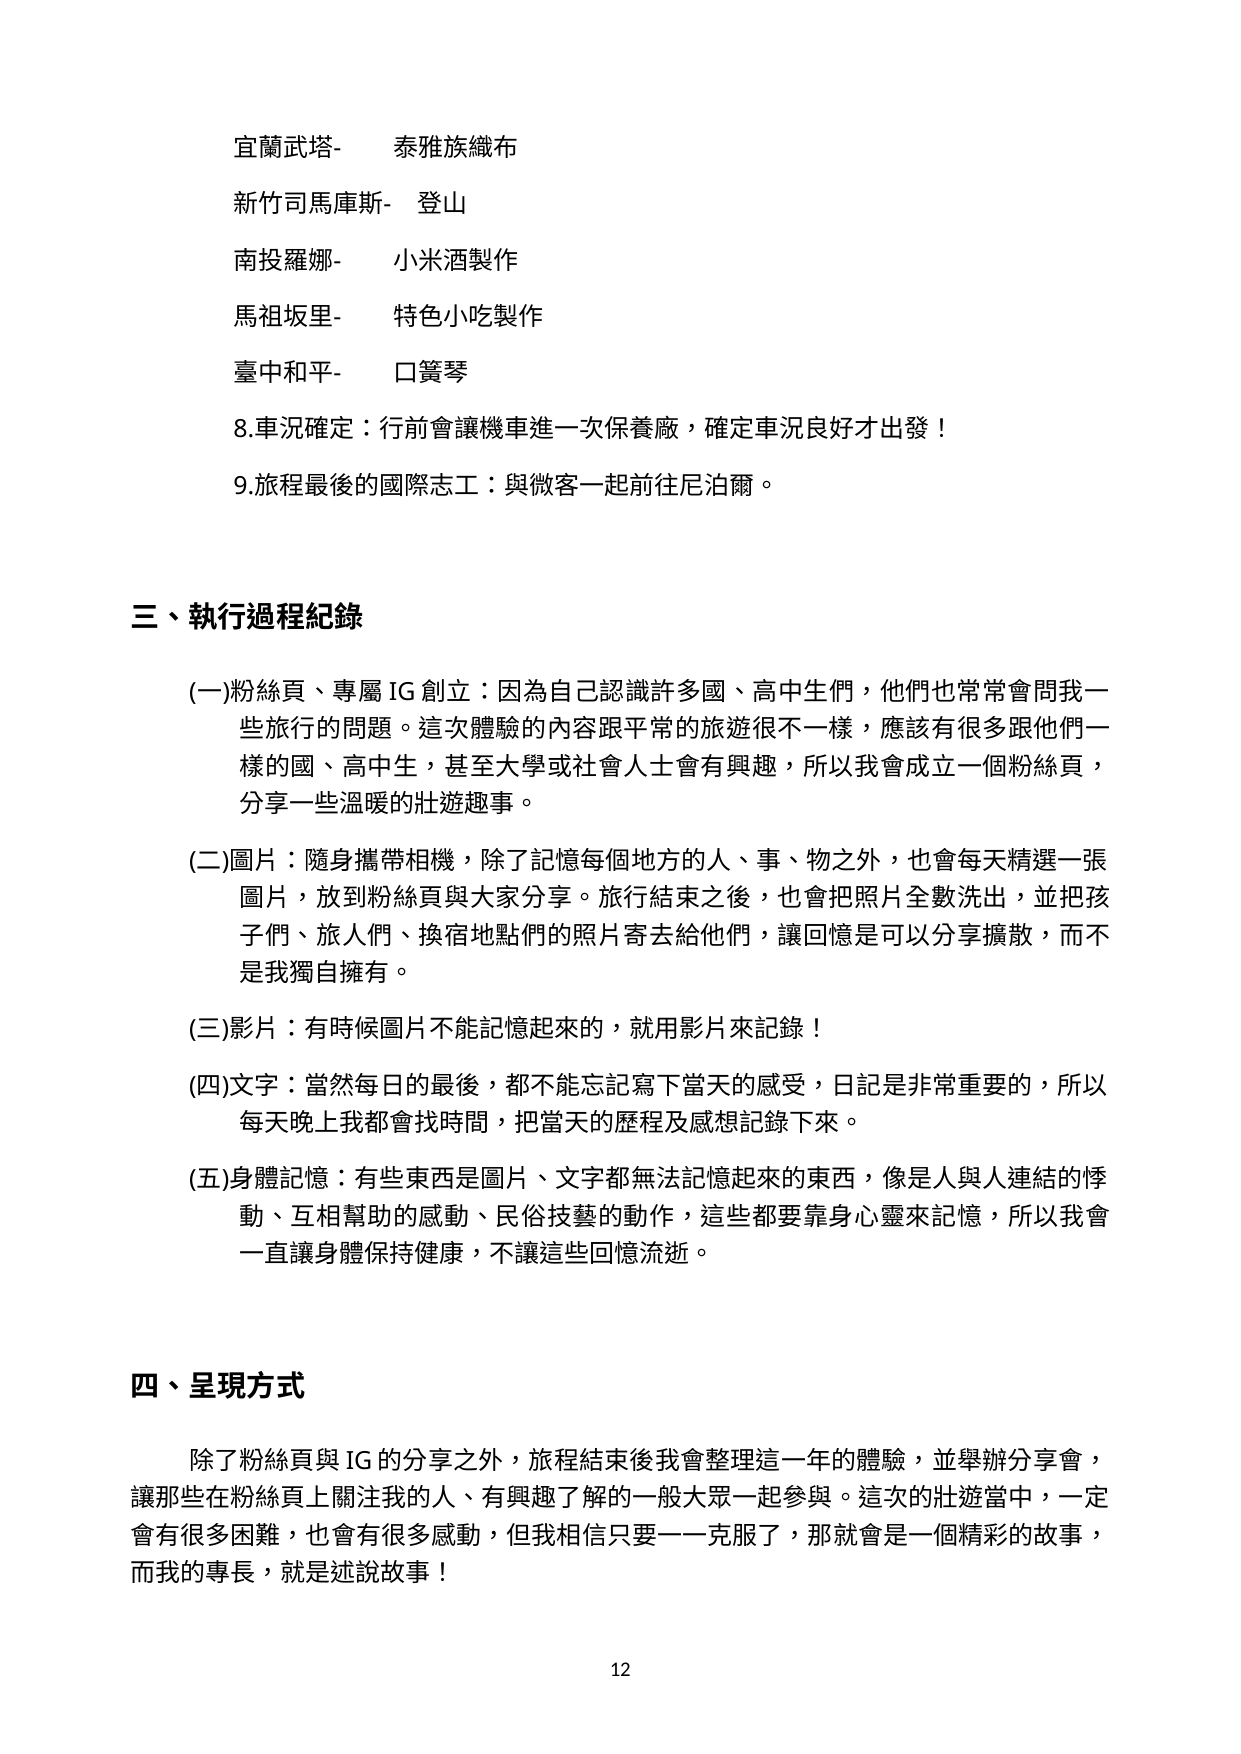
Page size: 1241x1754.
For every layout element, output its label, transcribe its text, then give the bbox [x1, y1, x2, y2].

text 臺中和平- 口簧琴 [233, 352, 1110, 389]
text (一)粉絲頁、專屬IG創立：因為自己認識許多國、高中生們，他們也常常會問我一些旅行的問題。這次體驗的內容跟平常的旅遊很不一樣，應該有很多跟他們一樣的國、高中生，甚至大學或社會人士會有興趣，所以我會成立一個粉絲頁，分享一些溫暖的壯遊趣事。 [189, 671, 1110, 821]
text 9.旅程最後的國際志工：與微客一起前往尼泊爾。 [233, 464, 1110, 502]
text 新竹司馬庫斯- 登山 [233, 183, 1110, 221]
text 8.車況確定：行前會讓機車進一次保養廠，確定車況良好才出發！ [233, 408, 1110, 446]
text (四)文字：當然每日的最後，都不能忘記寫下當天的感受，日記是非常重要的，所以每天晚上我都會找時間，把當天的歷程及感想記錄下來。 [189, 1064, 1110, 1139]
text 宜蘭武塔- 泰雅族織布 [233, 127, 1110, 164]
text 南投羅娜- 小米酒製作 [233, 239, 1110, 277]
text 馬祖坂里- 特色小吃製作 [233, 296, 1110, 333]
text (三)影片：有時候圖片不能記憶起來的，就用影片來記錄！ [189, 1008, 1110, 1046]
text (二)圖片：隨身攜帶相機，除了記憶每個地方的人、事、物之外，也會每天精選一張圖片，放到粉絲頁與大家分享。旅行結束之後，也會把照片全數洗出，並把孩子們、旅人們、換宿地點們的照片寄去給他們，讓回憶是可以分享擴散，而不是我獨自擁有。 [189, 839, 1110, 989]
text 三、執行過程紀錄 [130, 577, 1110, 652]
text (五)身體記憶：有些東西是圖片、文字都無法記憶起來的東西，像是人與人連結的悸動、互相幫助的感動、民俗技藝的動作，這些都要靠身心靈來記憶，所以我會一直讓身體保持健康，不讓這些回憶流逝。 [189, 1158, 1110, 1271]
text 四、呈現方式 [130, 1346, 1110, 1421]
text 除了粉絲頁與IG的分享之外，旅程結束後我會整理這一年的體驗，並舉辦分享會，讓那些在粉絲頁上關注我的人、有興趣了解的一般大眾一起參與。這次的壯遊當中，一定會有很多困難，也會有很多感動，但我相信只要一一克服了，那就會是一個精彩的故事，而我的專長，就是述說故事！ [130, 1439, 1110, 1589]
